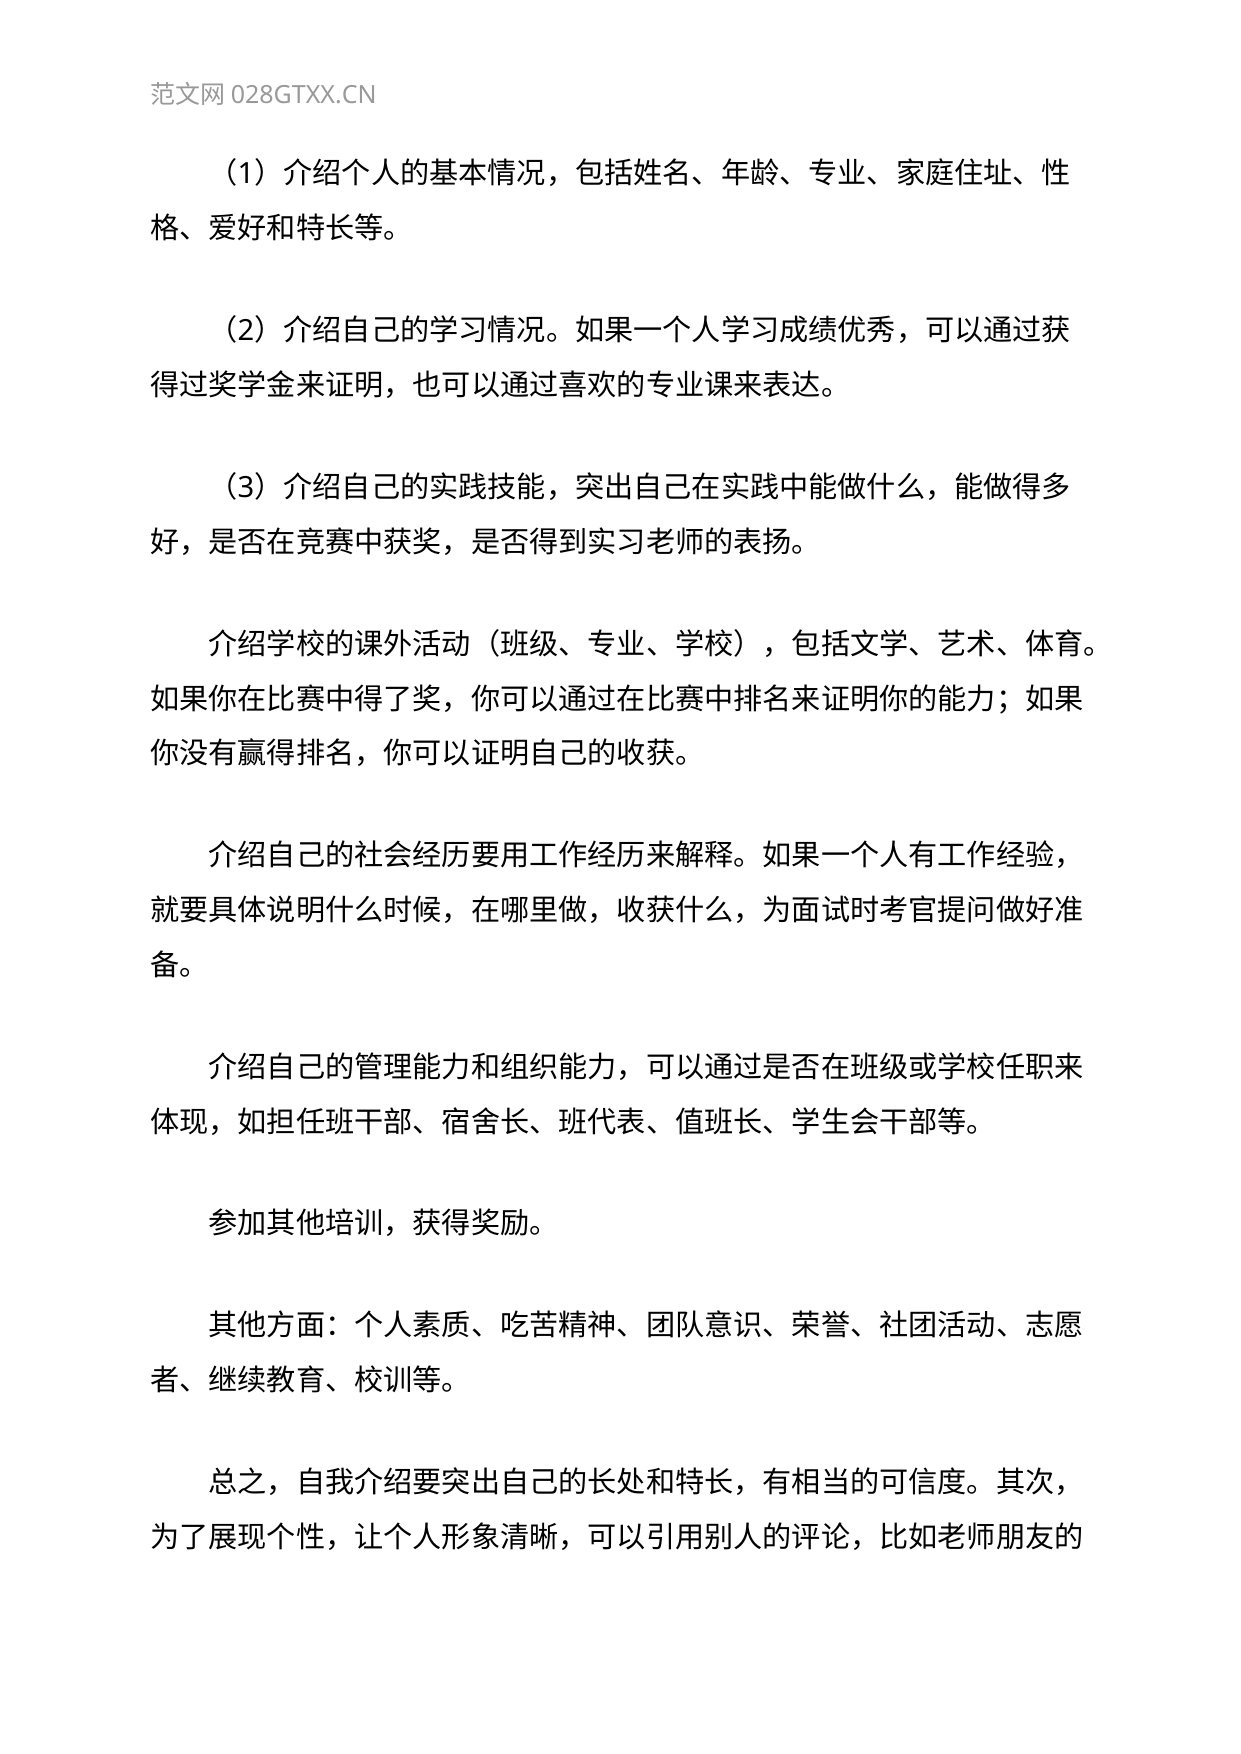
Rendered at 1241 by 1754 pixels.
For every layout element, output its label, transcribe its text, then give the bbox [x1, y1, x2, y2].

text （1）介绍个人的基本情况，包括姓名、年龄、专业、家庭住址、性格、爱好和特长等。 [150, 150, 1090, 247]
text 介绍学校的课外活动（班级、专业、学校），包括文学、艺术、体育。如果你在比赛中得了奖，你可以通过在比赛中排名来证明你的能力；如果你没有赢得排名，你可以证明自己的收获。 [150, 620, 1090, 772]
text （2）介绍自己的学习情况。如果一个人学习成绩优秀，可以通过获得过奖学金来证明，也可以通过喜欢的专业课来表达。 [150, 307, 1090, 404]
text 参加其他培训，获得奖励。 [150, 1200, 1090, 1242]
text 介绍自己的社会经历要用工作经历来解释。如果一个人有工作经验，就要具体说明什么时候，在哪里做，收获什么，为面试时考官提问做好准备。 [150, 832, 1090, 984]
text 其他方面：个人素质、吃苦精神、团队意识、荣誉、社团活动、志愿者、继续教育、校训等。 [150, 1302, 1090, 1399]
text 介绍自己的管理能力和组织能力，可以通过是否在班级或学校任职来体现，如担任班干部、宿舍长、班代表、值班长、学生会干部等。 [150, 1043, 1090, 1141]
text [150, 1458, 1090, 1556]
text （3）介绍自己的实践技能，突出自己在实践中能做什么，能做得多好，是否在竞赛中获奖，是否得到实习老师的表扬。 [150, 463, 1090, 561]
